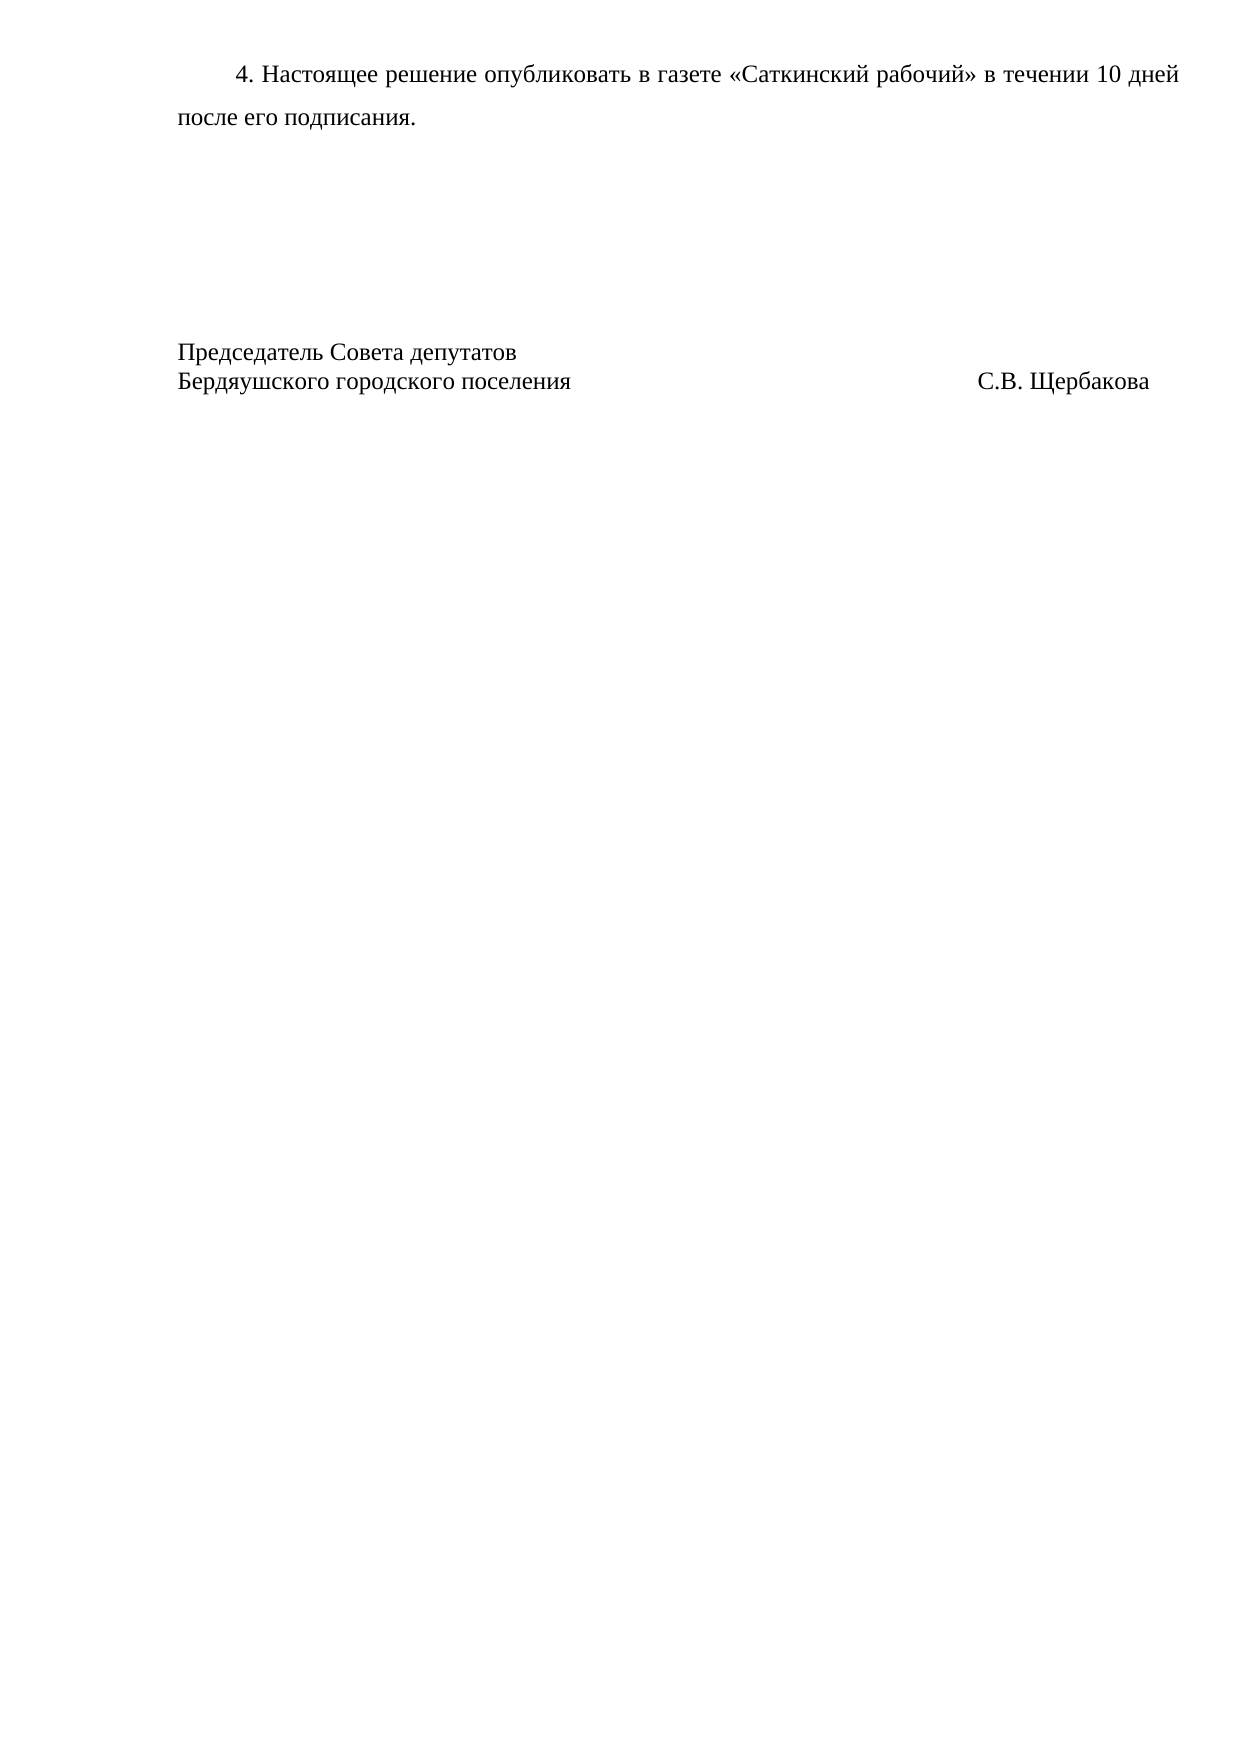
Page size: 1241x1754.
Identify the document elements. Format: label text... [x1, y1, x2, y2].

text Председатель Совета депутатов [177, 337, 1181, 366]
text Бердяушского городского поселения С.В. Щербакова [177, 366, 1181, 395]
text 4. Настоящее решение опубликовать в газете «Саткинский рабочий» в течении 10 дней после его подписания. [177, 59, 1181, 131]
